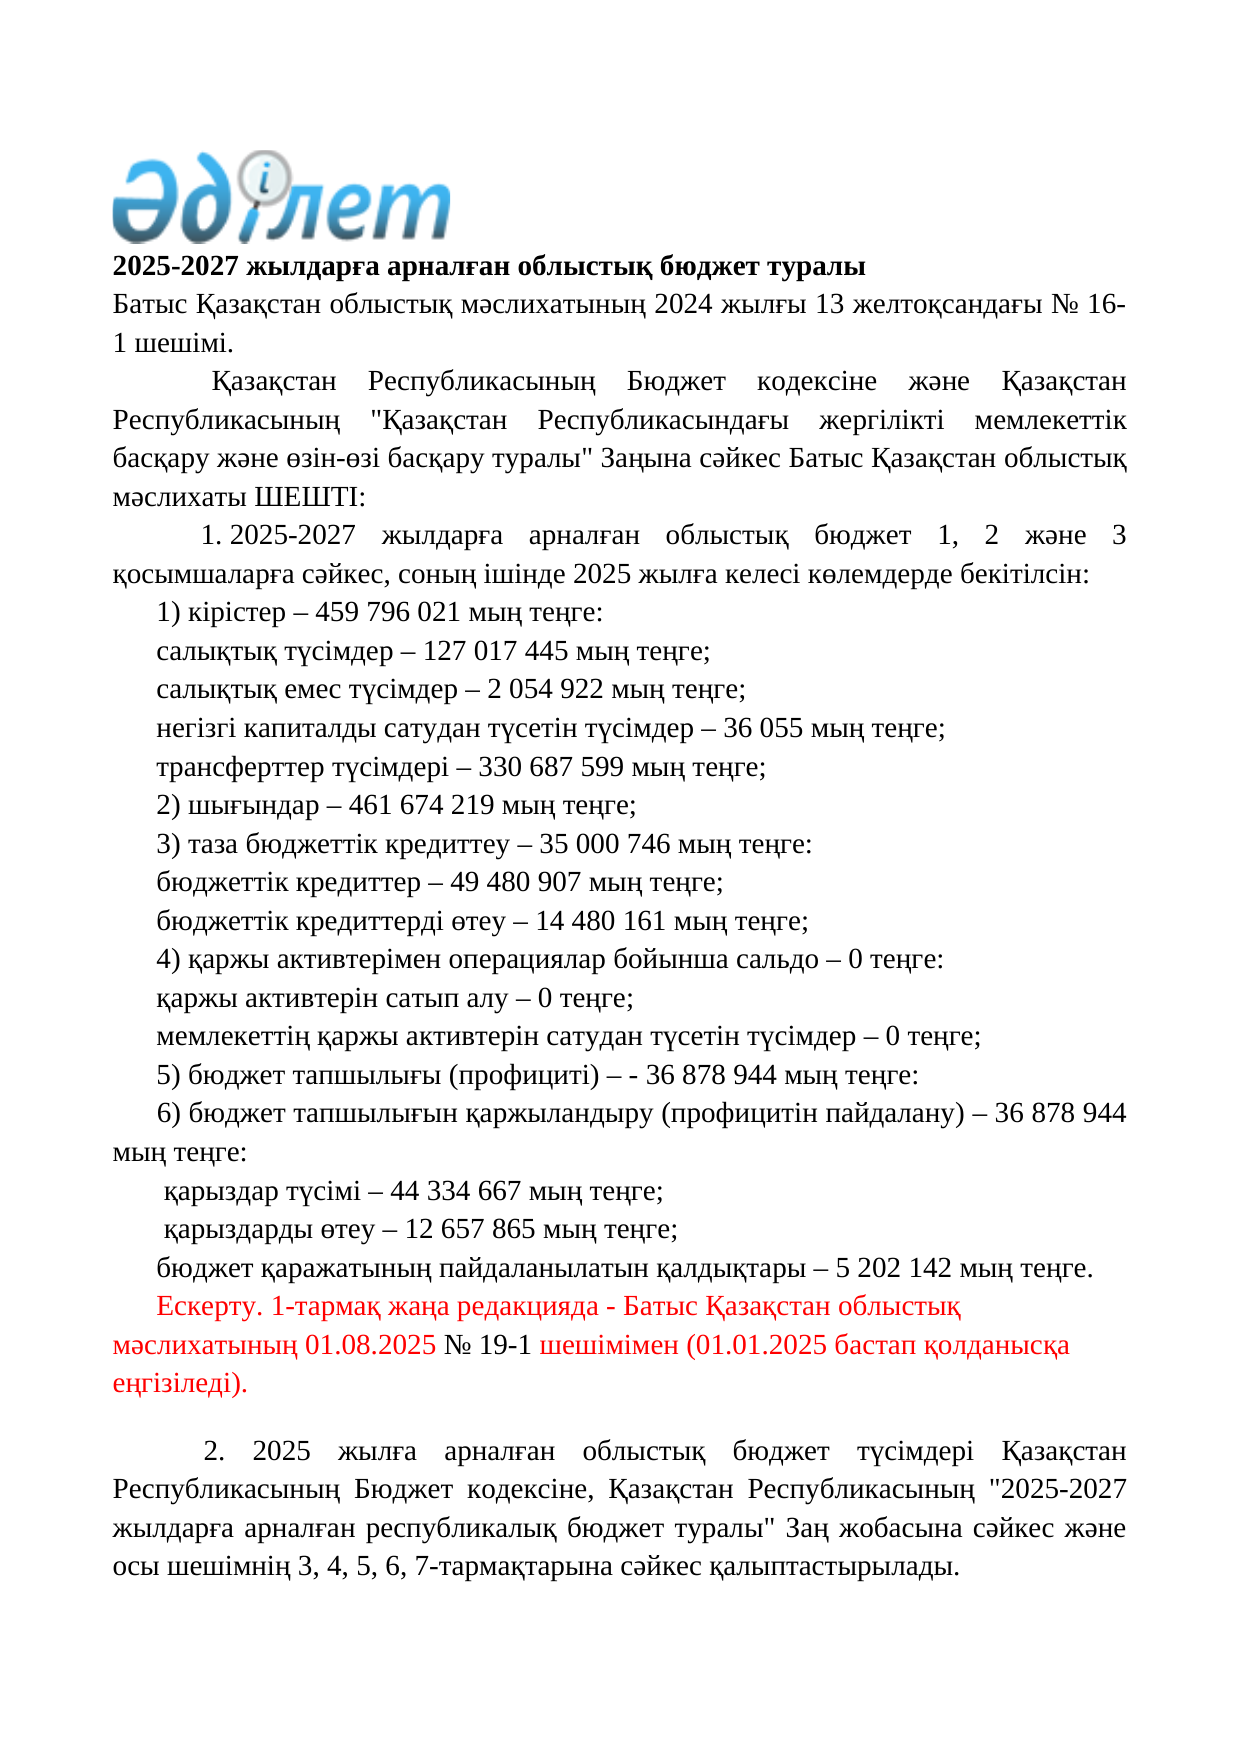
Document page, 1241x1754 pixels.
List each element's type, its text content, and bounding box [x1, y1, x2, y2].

text салықтық түсімдер – 127 017 445 мың теңге; [112, 633, 1128, 667]
text 1. 2025-2027 жылдарға арналған облыстық бюджет 1, 2 және 3 қосымшаларға сәйкес, соның ішінде 2025 жылға келесі көлемдерде бекітілсін: [112, 517, 1128, 589]
text 3) таза бюджеттік кредиттеу – 35 000 746 мың теңге: [112, 826, 1128, 859]
text 6) бюджет тапшылығын қаржыландыру (профицитін пайдалану) – 36 878 944 мың теңге: [112, 1096, 1128, 1168]
text 2. 2025 жылға арналған облыстық бюджет түсімдері Қазақстан Республикасының Бюджет кодексіне, Қазақстан Республикасының "2025-2027 жылдарға арналған республикалық бюджет туралы" Заң жобасына сәйкес және осы шешімнің 3, 4, 5, 6, 7-тармақтарына сәйкес қалыптастырылады. [112, 1433, 1128, 1582]
text 1) кірістер – 459 796 021 мың теңге: [112, 594, 1128, 628]
text 4) қаржы активтерімен операциялар бойынша сальдо – 0 теңге: [112, 941, 1128, 975]
text Батыс Қазақстан облыстық мәслихатының 2024 жылғы 13 желтоқсандағы № 16-1 шешімі. [112, 286, 1128, 358]
text Қазақстан Республикасының Бюджет кодексіне және Қазақстан Республикасының "Қазақстан Республикасындағы жергілікті мемлекеттік басқару және өзін-өзі басқару туралы" Заңына сәйкес Батыс Қазақстан облыстық мәслихаты ШЕШТІ: [112, 363, 1128, 512]
text бюджет қаражатының пайдаланылатын қалдықтары – 5 202 142 мың теңге. [112, 1250, 1128, 1283]
text трансферттер түсімдері – 330 687 599 мың теңге; [112, 749, 1128, 782]
text салықтық емес түсімдер – 2 054 922 мың теңге; [112, 672, 1128, 705]
text қаржы активтерін сатып алу – 0 теңге; [112, 980, 1128, 1013]
text бюджеттік кредиттерді өтеу – 14 480 161 мың теңге; [112, 903, 1128, 936]
text қарыздарды өтеу – 12 657 865 мың теңге; [112, 1211, 1128, 1245]
text Ескерту. 1-тармақ жаңа редакцияда - Батыс Қазақстан облыстық мәслихатының 01.08.2025 № 19-1 шешімімен (01.01.2025 бастап қолданысқа еңгізіледі). [112, 1288, 1128, 1429]
text негізгі капиталды сатудан түсетін түсімдер – 36 055 мың теңге; [112, 710, 1128, 744]
text 2025-2027 жылдарға арналған облыстық бюджет туралы [112, 248, 1128, 281]
text мемлекеттің қаржы активтерін сатудан түсетін түсімдер – 0 теңге; [112, 1018, 1128, 1052]
text бюджеттік кредиттер – 49 480 907 мың теңге; [112, 864, 1128, 898]
picture [112, 150, 451, 244]
text қарыздар түсімі – 44 334 667 мың теңге; [112, 1173, 1128, 1206]
text 5) бюджет тапшылығы (профициті) – - 36 878 944 мың теңге: [112, 1057, 1128, 1091]
text 2) шығындар – 461 674 219 мың теңге; [112, 787, 1128, 821]
